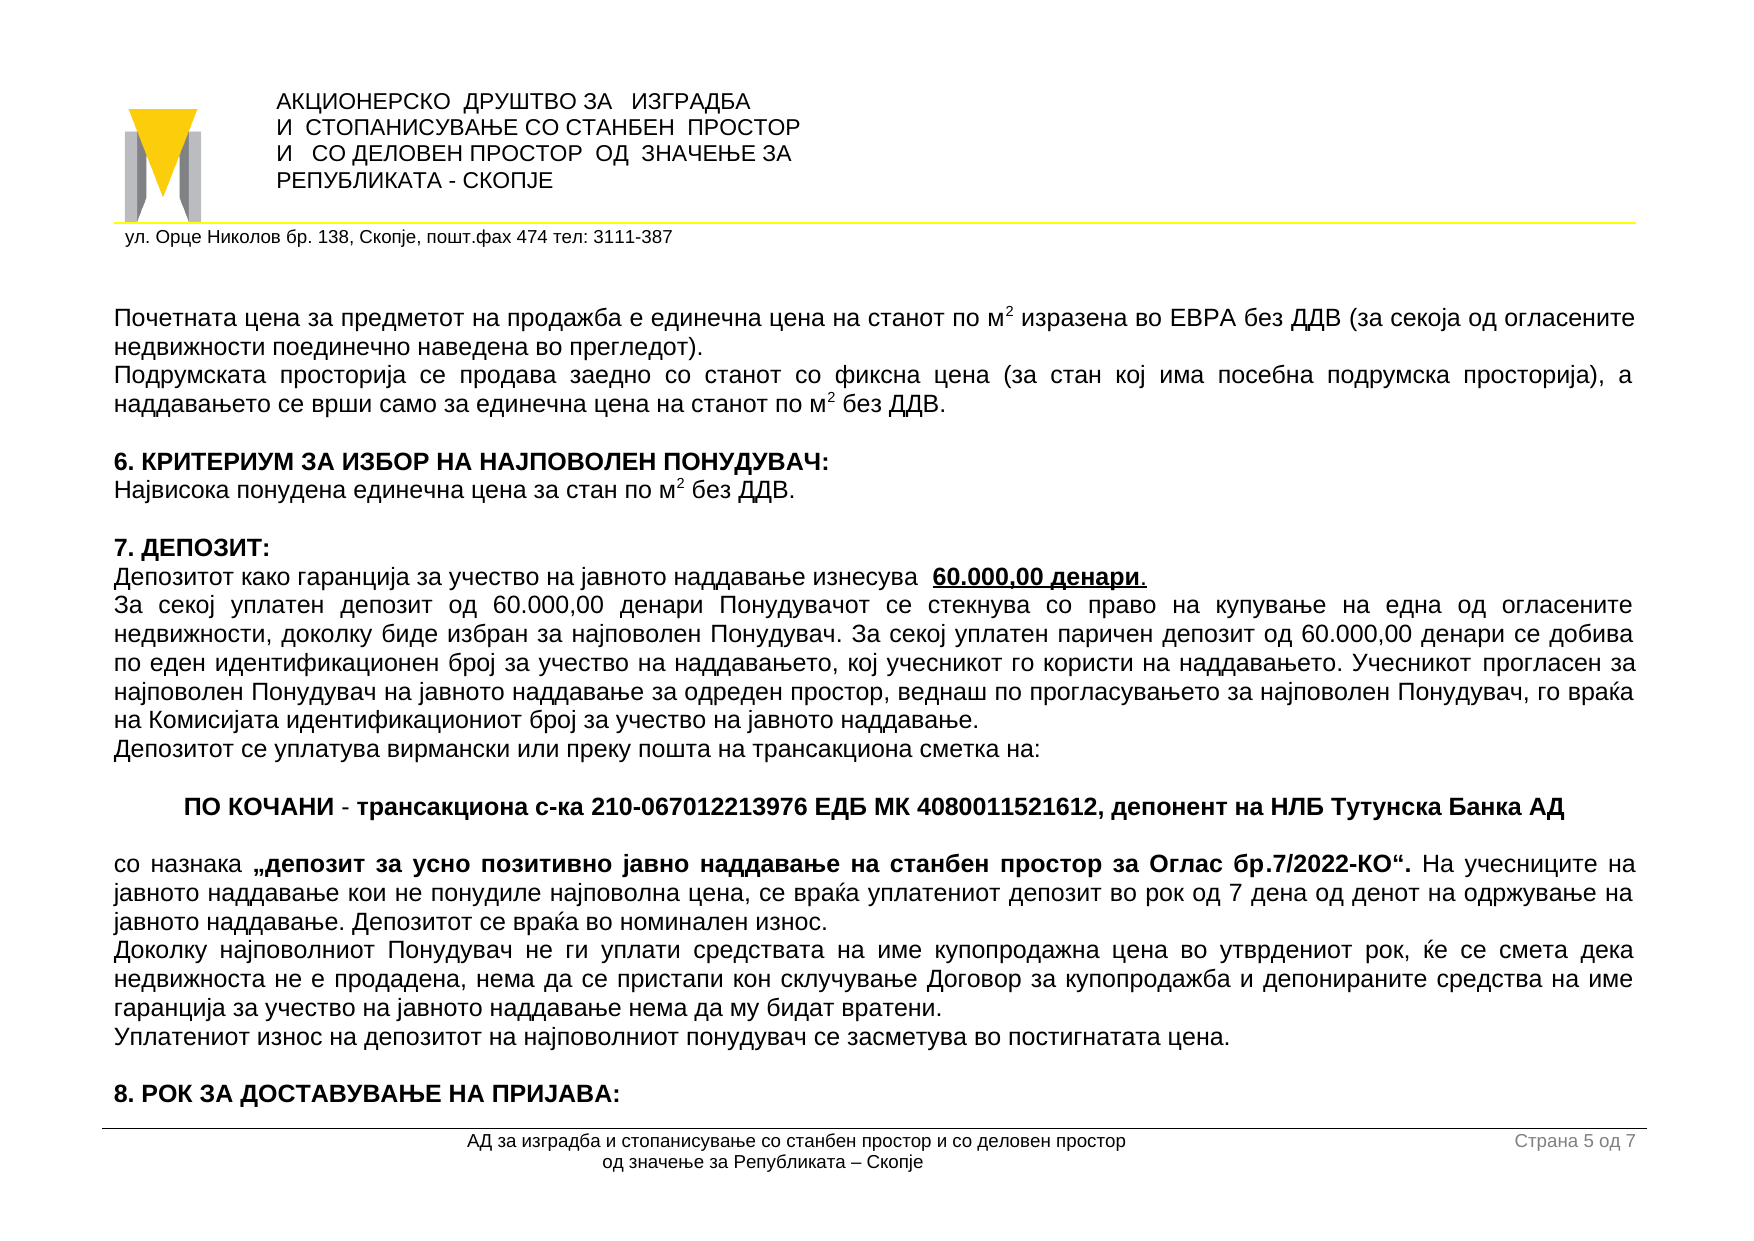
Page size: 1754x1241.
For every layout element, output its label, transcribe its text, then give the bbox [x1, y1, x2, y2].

text Почетната цена за предметот на продажба е единечна цена на станот по м2 изразена во ЕВРА без ДДВ (за секоја од огласените недвижности поединечно наведена во прегледот). [113, 303, 1636, 360]
text 7. ДЕПОЗИТ: [113, 533, 1636, 561]
text Доколку најповолниот Понудувач не ги уплати средствата на име купопродажна цена во утврдениот рок, ќе се смета дека недвижноста не е продадена, нема да се пристапи кон склучување Договор за купопродажба и депонираните средства на име гаранција за учество на јавното наддавање нема да му бидат вратени. [113, 935, 1636, 1021]
text За секој уплатен депозит од 60.000,00 денари Понудувачот се стекнува со право на купување на една од огласените недвижности, доколку биде избран за најповолен Понудувач. За секој уплатен паричен депозит од 60.000,00 денари се добива по еден идентификационен број за учество на наддавањето, кој учесникот го користи на наддавањето. Учесникот прогласен за најповолен Понудувач на јавното наддавање за одреден простор, веднаш по прогласувањето за најповолен Понудувач, го враќа на Комисијата идентификациониот број за учество на јавното наддавање. [113, 590, 1636, 734]
picture [124, 109, 202, 222]
text ПО КОЧАНИ - трансакциона с-ка 210-067012213976 ЕДБ МК 4080011521612, депонент на НЛБ Тутунска Банка АД [113, 791, 1636, 820]
text 8. РОК ЗА ДОСТАВУВАЊЕ НА ПРИЈАВА: [113, 1079, 1636, 1108]
text со назнака „депозит за усно позитивно јавно наддавање на станбен простор за Оглас бр.7/2022-КО“. На учесниците на јавното наддавање кои не понудиле најповолна цена, се враќа уплатениот депозит во рок од 7 дена од денот на одржување на јавното наддавање. Депозитот се враќа во номинален износ. [113, 849, 1636, 935]
text Уплатениот износ на депозитот на најповолниот понудувач се засметува во постигнатата цена. [113, 1021, 1636, 1050]
text Подрумската просторија се продава заедно со станот со фиксна цена (за стан кој има посебна подрумска просторија), а наддавањето се врши само за единечна цена на станот по м2 без ДДВ. [113, 360, 1636, 418]
text Депозитот како гаранција за учество на јавното наддавање изнесува 60.000,00 денари. [113, 561, 1636, 590]
text 6. КРИТЕРИУМ ЗА ИЗБОР НА НАЈПОВОЛЕН ПОНУДУВАЧ: [113, 446, 1636, 475]
text Највисока понудена единечна цена за стан по м2 без ДДВ. [113, 475, 1636, 504]
text Депозитот се уплатува вирмански или преку пошта на трансакциона сметка на: [113, 734, 1636, 763]
